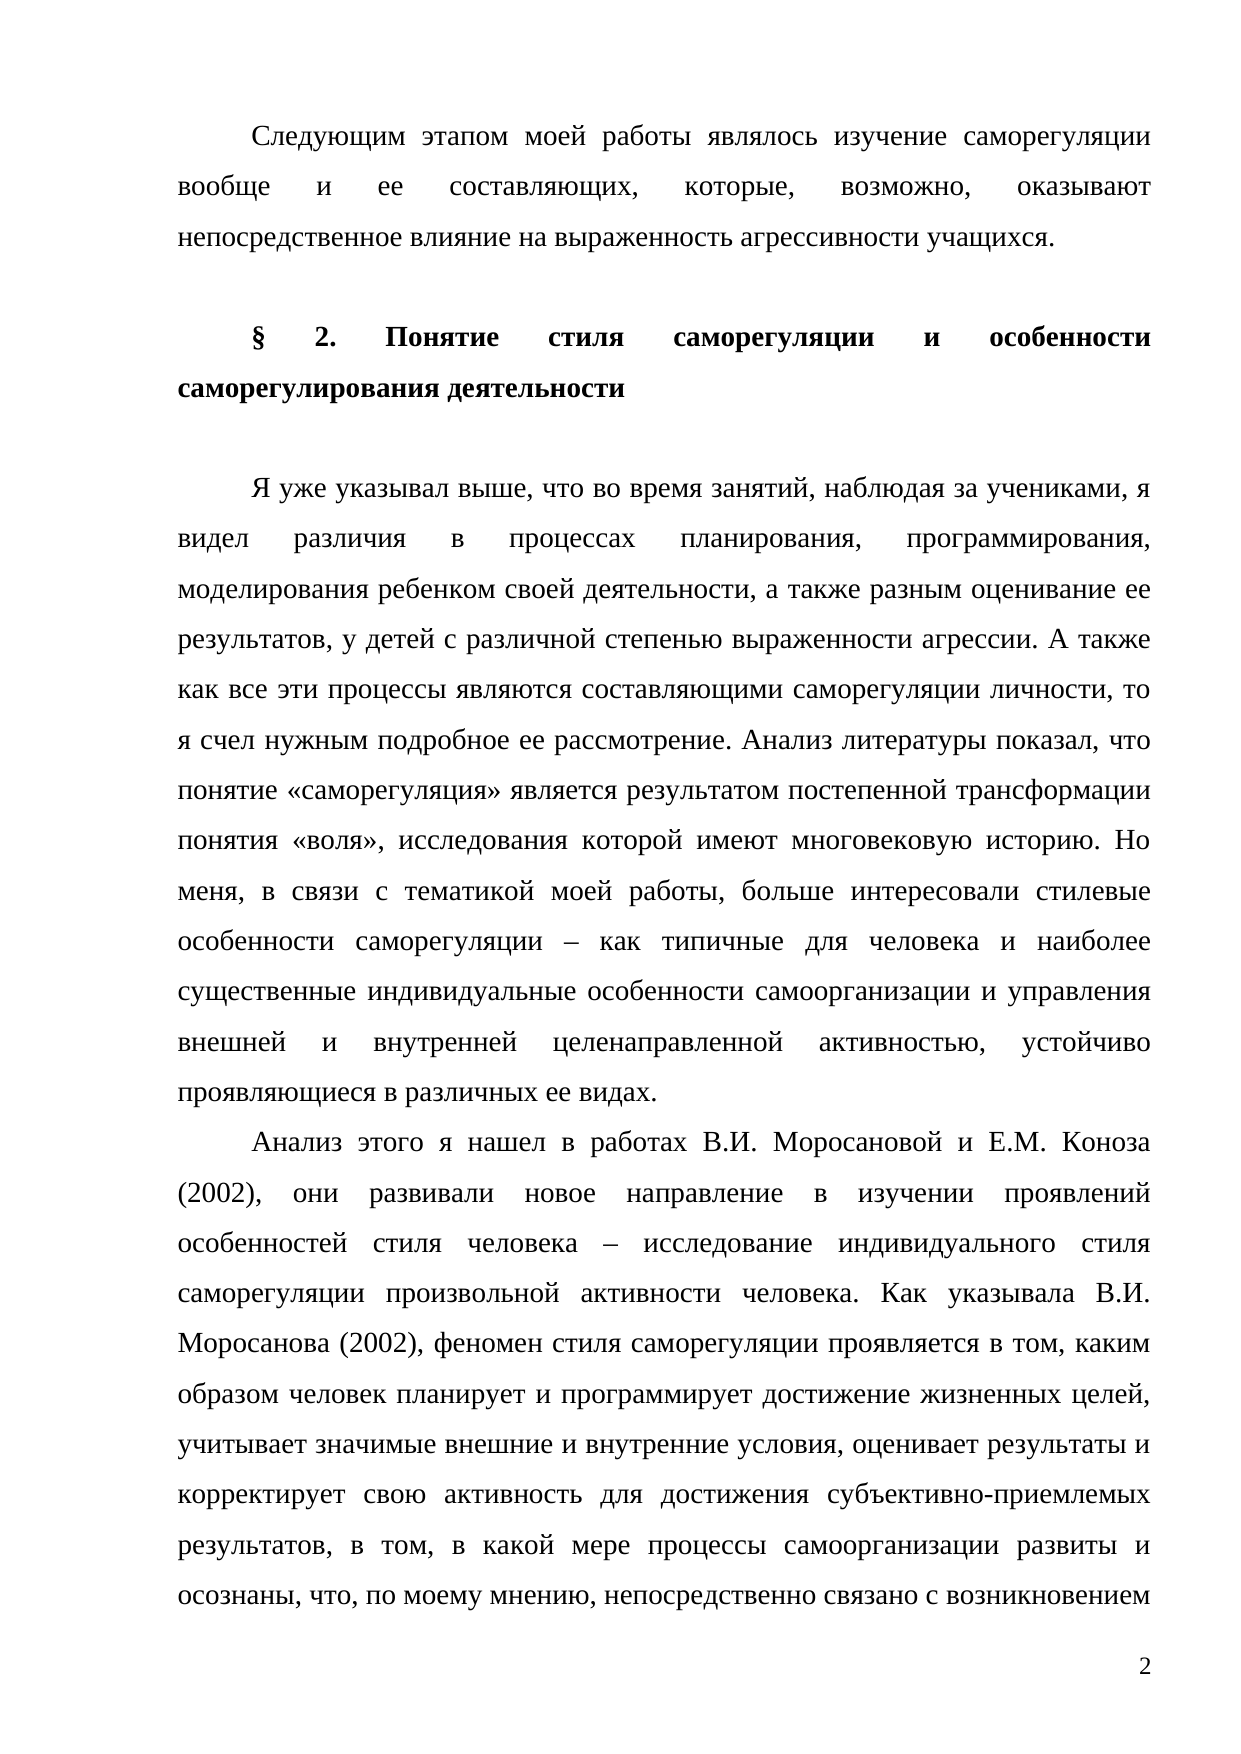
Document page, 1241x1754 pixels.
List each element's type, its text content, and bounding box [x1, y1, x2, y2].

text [177, 1124, 1152, 1611]
text Я уже указывал выше, что во время занятий, наблюдая за учениками, я видел различия в процессах планирования, программирования, моделирования ребенком своей деятельности, а также разным оценивание ее результатов, у детей с различной степенью выраженности агрессии. А также как все эти процессы являются составляющими саморегуляции личности, то я счел нужным подробное ее рассмотрение. Анализ литературы показал, что понятие «саморегуляция» является результатом постепенной трансформации понятия «воля», исследования которой имеют многовековую историю. Но меня, в связи с тематикой моей работы, больше интересовали стилевые особенности саморегуляции – как типичные для человека и наиболее существенные индивидуальные особенности самоорганизации и управления внешней и внутренней целенаправленной активностью, устойчиво проявляющиеся в различных ее видах. [177, 470, 1152, 1108]
text § 2. Понятие стиля саморегуляции и особенности саморегулирования деятельности [177, 319, 1152, 403]
text Следующим этапом моей работы являлось изучение саморегуляции вообще и ее составляющих, которые, возможно, оказывают непосредственное влияние на выраженность агрессивности учащихся. [177, 118, 1152, 252]
